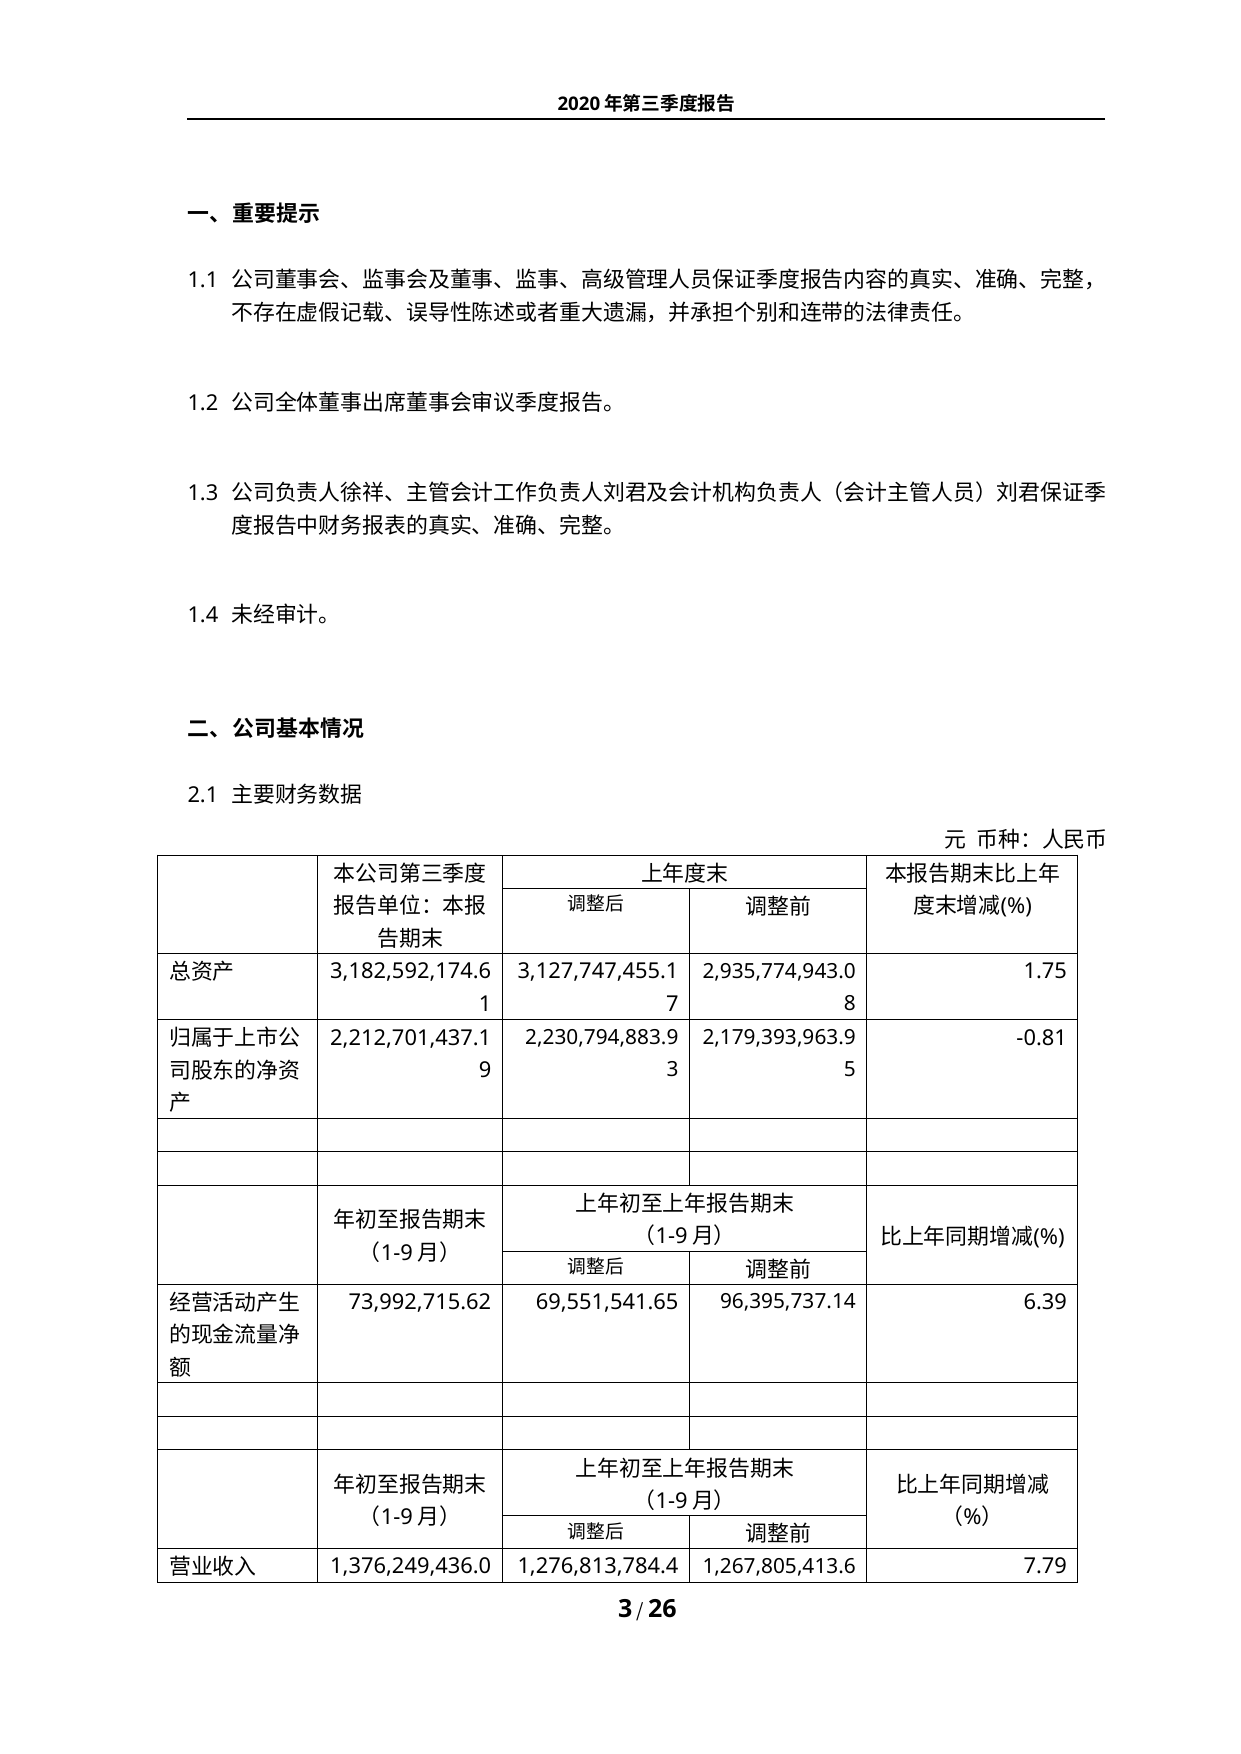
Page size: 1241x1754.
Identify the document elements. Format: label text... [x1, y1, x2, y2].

subtitle 重要提示 [187, 195, 1107, 228]
subtitle 主要财务数据 [187, 777, 1107, 809]
subtitle 公司基本情况 [187, 710, 1107, 743]
